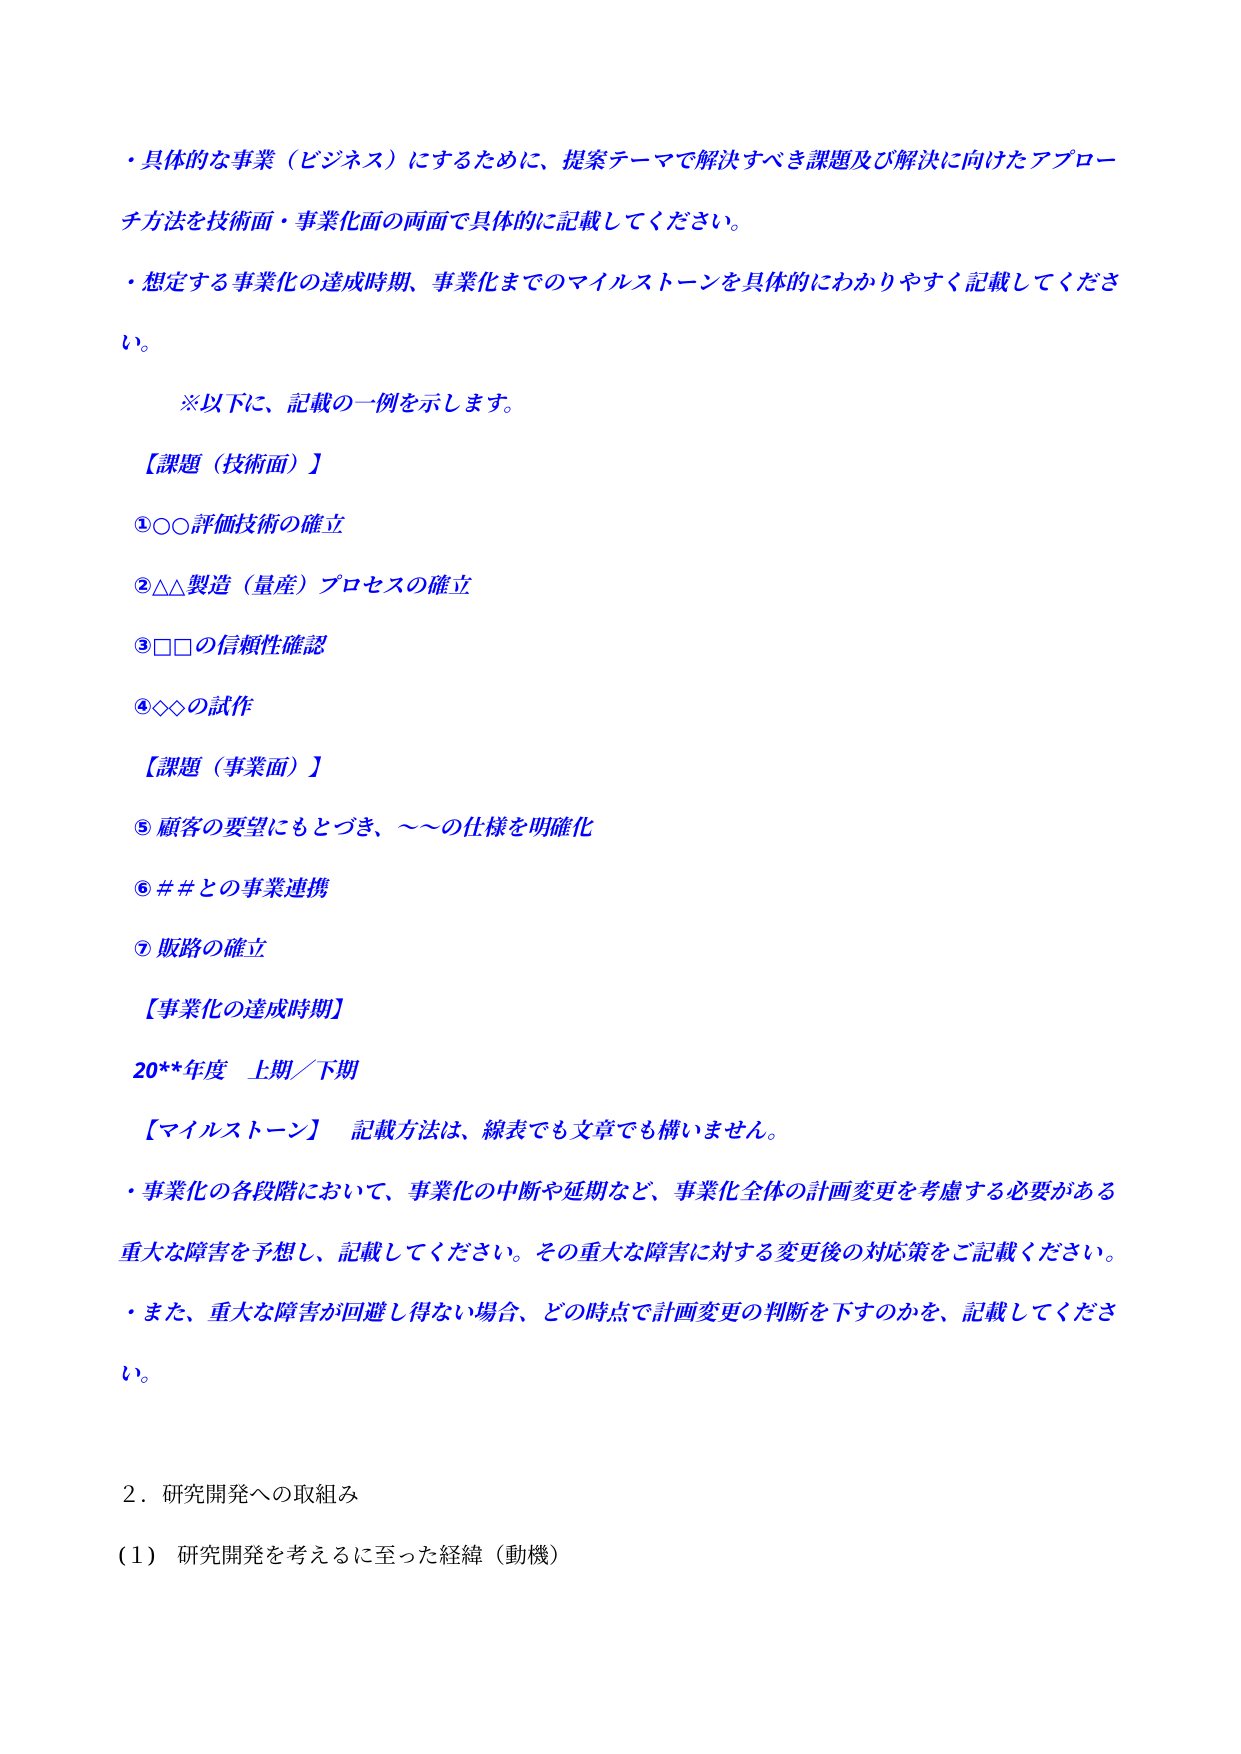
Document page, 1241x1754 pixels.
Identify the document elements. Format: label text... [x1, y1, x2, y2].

text ①○○評価技術の確立 [133, 493, 1122, 553]
text ・事業化の各段階において、事業化の中断や延期など、事業化全体の計画変更を考慮する必要がある重大な障害を予想し、記載してください。その重大な障害に対する変更後の対応策をご記載ください。 [118, 1160, 1122, 1281]
text ②△△製造（量産）プロセスの確立 [133, 553, 1122, 614]
text ・想定する事業化の達成時期、事業化までのマイルストーンを具体的にわかりやすく記載してください。 [118, 250, 1122, 372]
text 【マイルストーン】 記載方法は、線表でも文章でも構いません。 [133, 1099, 1122, 1160]
text 20**年度 上期／下期 [133, 1038, 1122, 1099]
text ⑤顧客の要望にもとづき、～～の仕様を明確化 [133, 796, 1122, 857]
text (１) 研究開発を考えるに至った経緯（動機） [118, 1523, 1122, 1584]
text 【課題（事業面）】 [133, 735, 1122, 796]
text ③□□の信頼性確認 [133, 614, 1122, 675]
text ・また、重大な障害が回避し得ない場合、どの時点で計画変更の判断を下すのかを、記載してください。 [118, 1281, 1122, 1402]
text 【課題（技術面）】 [133, 432, 1122, 493]
text ⑦販路の確立 [133, 917, 1122, 978]
text ⑥＃＃との事業連携 [133, 857, 1122, 917]
text ・具体的な事業（ビジネス）にするために、提案テーマで解決すべき課題及び解決に向けたアプローチ方法を技術面・事業化面の両面で具体的に記載してください。 [118, 129, 1122, 250]
text ※以下に、記載の一例を示します。 [133, 372, 1122, 432]
text ④◇◇の試作 [133, 675, 1122, 735]
text 【事業化の達成時期】 [133, 978, 1122, 1038]
subtitle ２．研究開発への取組み [118, 1463, 1122, 1523]
